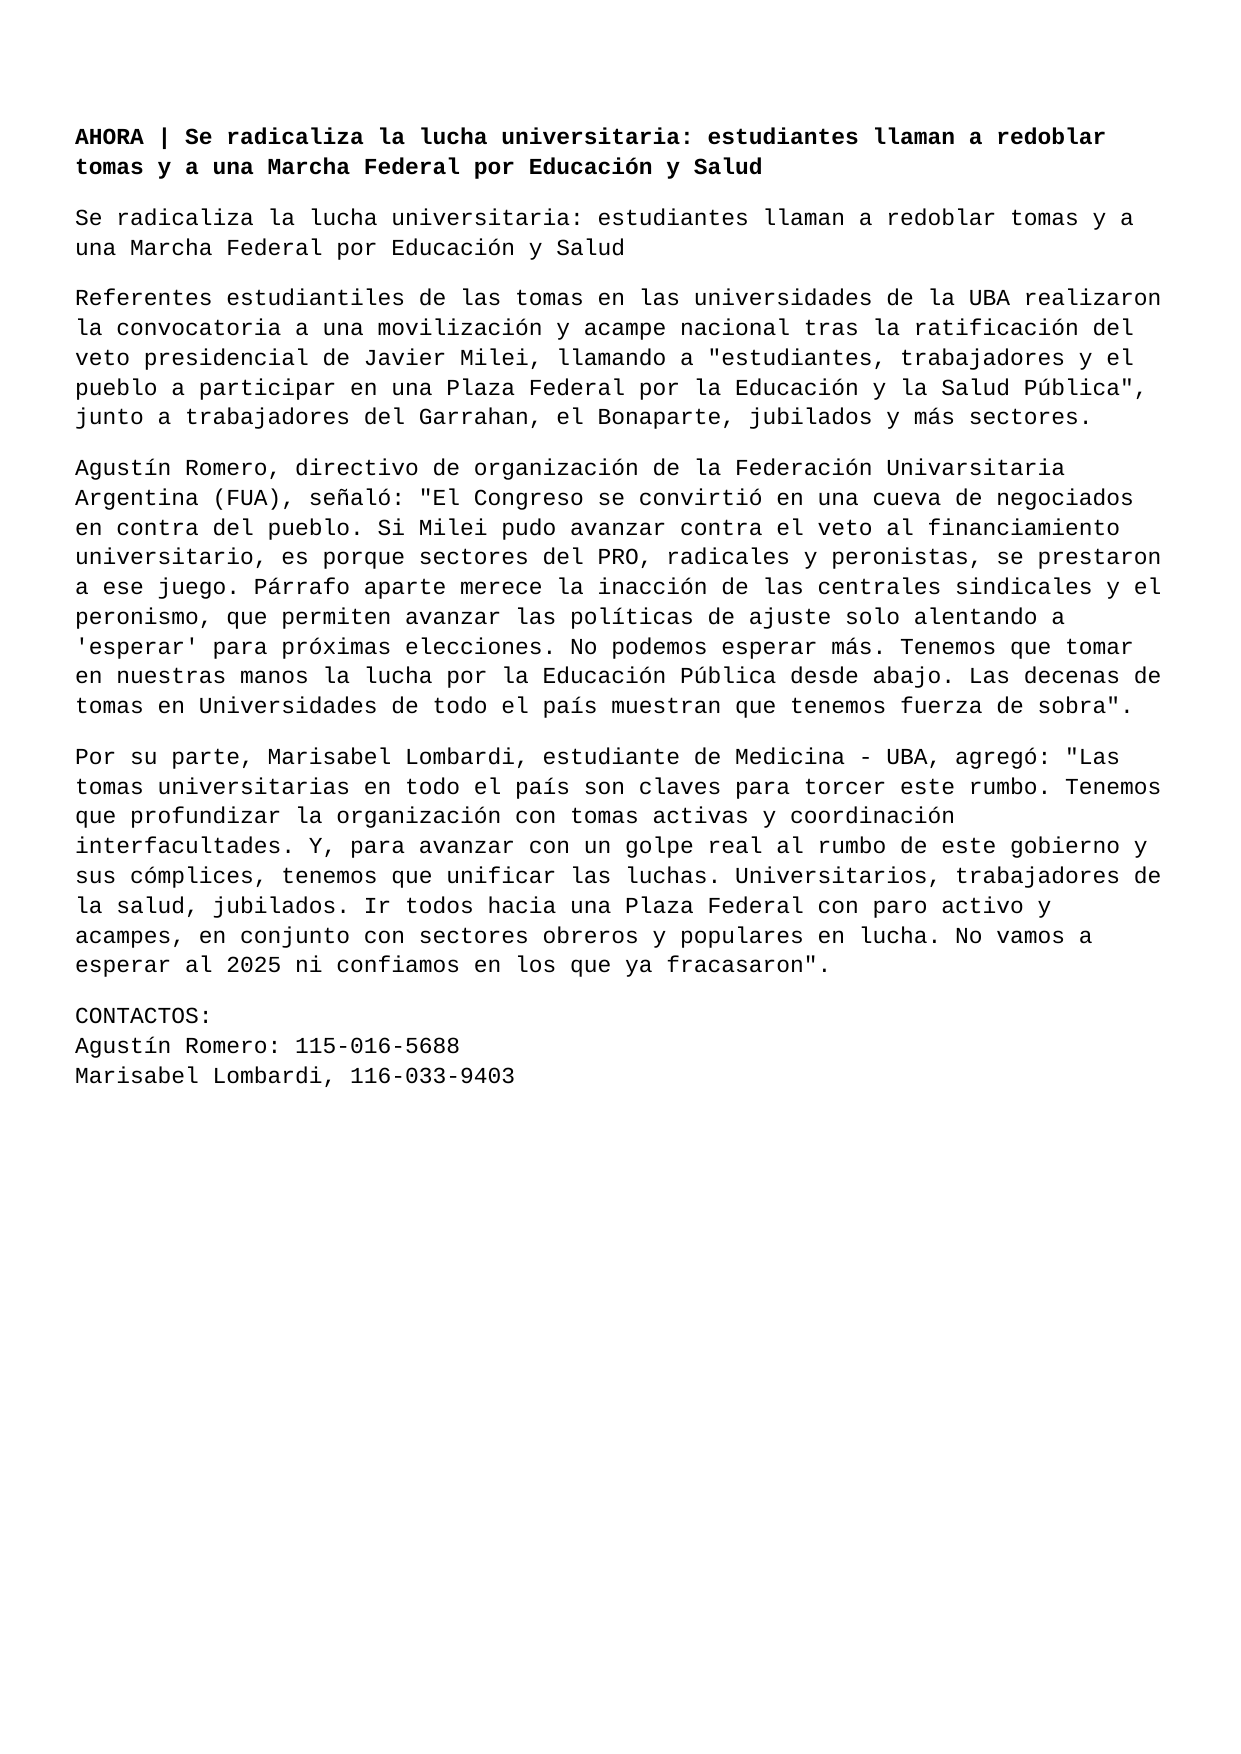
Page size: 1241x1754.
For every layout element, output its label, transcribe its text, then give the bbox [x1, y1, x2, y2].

text Referentes estudiantiles de las tomas en las universidades de la UBA realizaron la convocatoria a una movilización y acampe nacional tras la ratificación del veto presidencial de Javier Milei, llamando a "estudiantes, trabajadores y el pueblo a participar en una Plaza Federal por la Educación y la Salud Pública", junto a trabajadores del Garrahan, el Bonaparte, jubilados y más sectores. [75, 286, 1165, 432]
text Agustín Romero, directivo de organización de la Federación Univarsitaria Argentina (FUA), señaló: "El Congreso se convirtió en una cueva de negociados en contra del pueblo. Si Milei pudo avanzar contra el veto al financiamiento universitario, es porque sectores del PRO, radicales y peronistas, se prestaron a ese juego. Párrafo aparte merece la inacción de las centrales sindicales y el peronismo, que permiten avanzar las políticas de ajuste solo alentando a 'esperar' para próximas elecciones. No podemos esperar más. Tenemos que tomar en nuestras manos la lucha por la Educación Pública desde abajo. Las decenas de tomas en Universidades de todo el país muestran que tenemos fuerza de sobra". [75, 456, 1165, 721]
text CONTACTOS: Agustín Romero: 115-016-5688 Marisabel Lombardi, 116-033-9403 [75, 1004, 1165, 1090]
text AHORA | Se radicaliza la lucha universitaria: estudiantes llaman a redoblar tomas y a una Marcha Federal por Educación y Salud [75, 126, 1165, 181]
text Se radicaliza la lucha universitaria: estudiantes llaman a redoblar tomas y a una Marcha Federal por Educación y Salud [75, 206, 1165, 262]
text Por su parte, Marisabel Lombardi, estudiante de Medicina - UBA, agregó: "Las tomas universitarias en todo el país son claves para torcer este rumbo. Tenemos que profundizar la organización con tomas activas y coordinación interfacultades. Y, para avanzar con un golpe real al rumbo de este gobierno y sus cómplices, tenemos que unificar las luchas. Universitarios, trabajadores de la salud, jubilados. Ir todos hacia una Plaza Federal con paro activo y acampes, en conjunto con sectores obreros y populares en lucha. No vamos a esperar al 2025 ni confiamos en los que ya fracasaron". [75, 745, 1165, 980]
